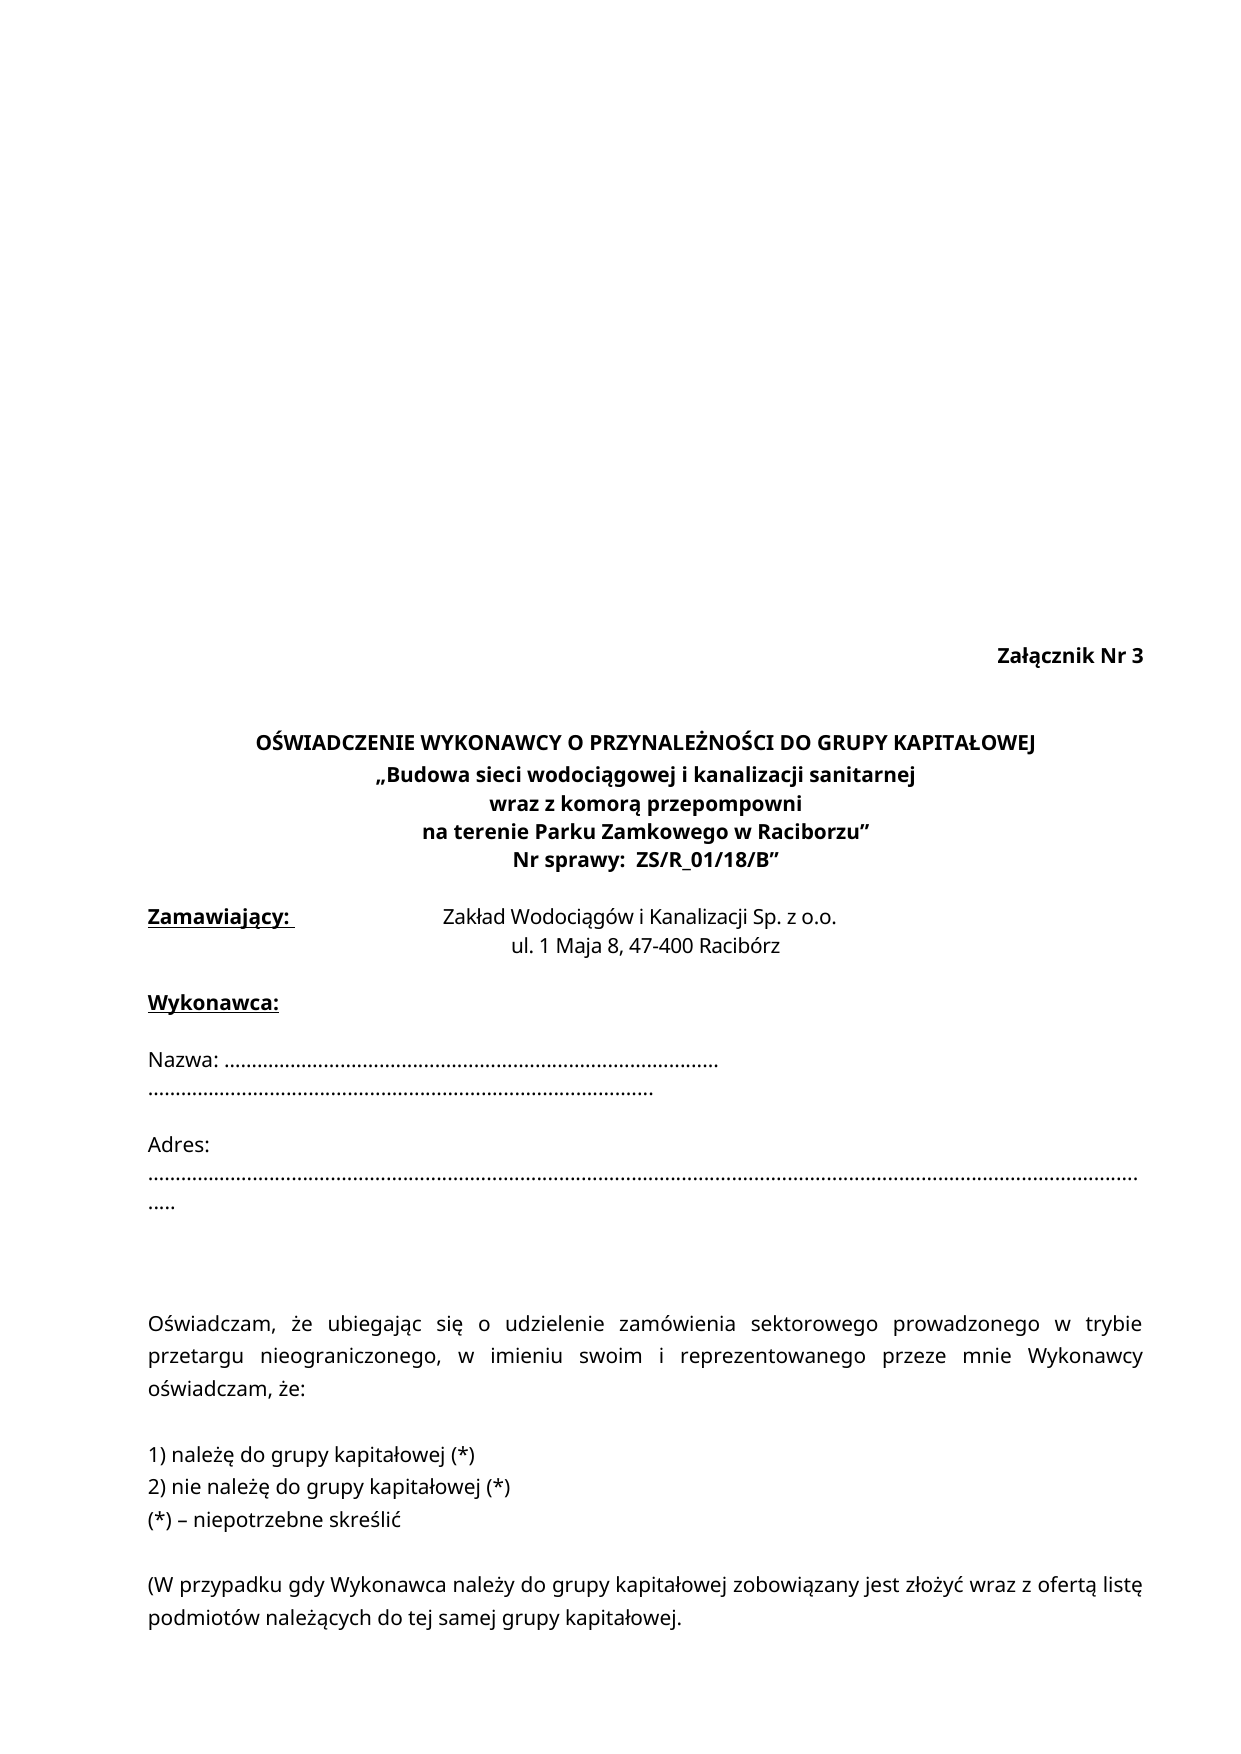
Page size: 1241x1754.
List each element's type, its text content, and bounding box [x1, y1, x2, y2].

text Nr sprawy: ZS/R_01/18/B” [148, 846, 1144, 874]
text na terenie Parku Zamkowego w Raciborzu” [148, 817, 1144, 846]
text Załącznik Nr 3 [148, 641, 1144, 669]
text OŚWIADCZENIE WYKONAWCY O PRZYNALEŻNOŚCI DO GRUPY KAPITAŁOWEJ [148, 728, 1144, 756]
text Wykonawca: [148, 988, 1144, 1016]
text (*) – niepotrzebne skreślić [148, 1505, 1144, 1533]
text wraz z komorą przepompowni [148, 789, 1144, 817]
text Zamawiający: Zakład Wodociągów i Kanalizacji Sp. z o.o. [148, 902, 1144, 931]
text (W przypadku gdy Wykonawca należy do grupy kapitałowej zobowiązany jest złożyć wraz z ofertą listę podmiotów należących do tej samej grupy kapitałowej. [148, 1570, 1144, 1631]
text Nazwa: ……………..........................................................................……………............................................................................ [148, 1045, 1144, 1102]
text Oświadczam, że ubiegając się o udzielenie zamówienia sektorowego prowadzonego w trybie przetargu nieograniczonego, w imieniu swoim i reprezentowanego przeze mnie Wykonawcy oświadczam, że: [148, 1309, 1144, 1403]
text ul. 1 Maja 8, 47-400 Racibórz [148, 931, 1144, 959]
text „Budowa sieci wodociągowej i kanalizacji sanitarnej [148, 760, 1144, 789]
text 1) należę do grupy kapitałowej (*) [148, 1440, 1144, 1468]
text 2) nie należę do grupy kapitałowej (*) [148, 1472, 1144, 1501]
text Adres: ………………..................................................................................................................................................................... [148, 1130, 1144, 1215]
